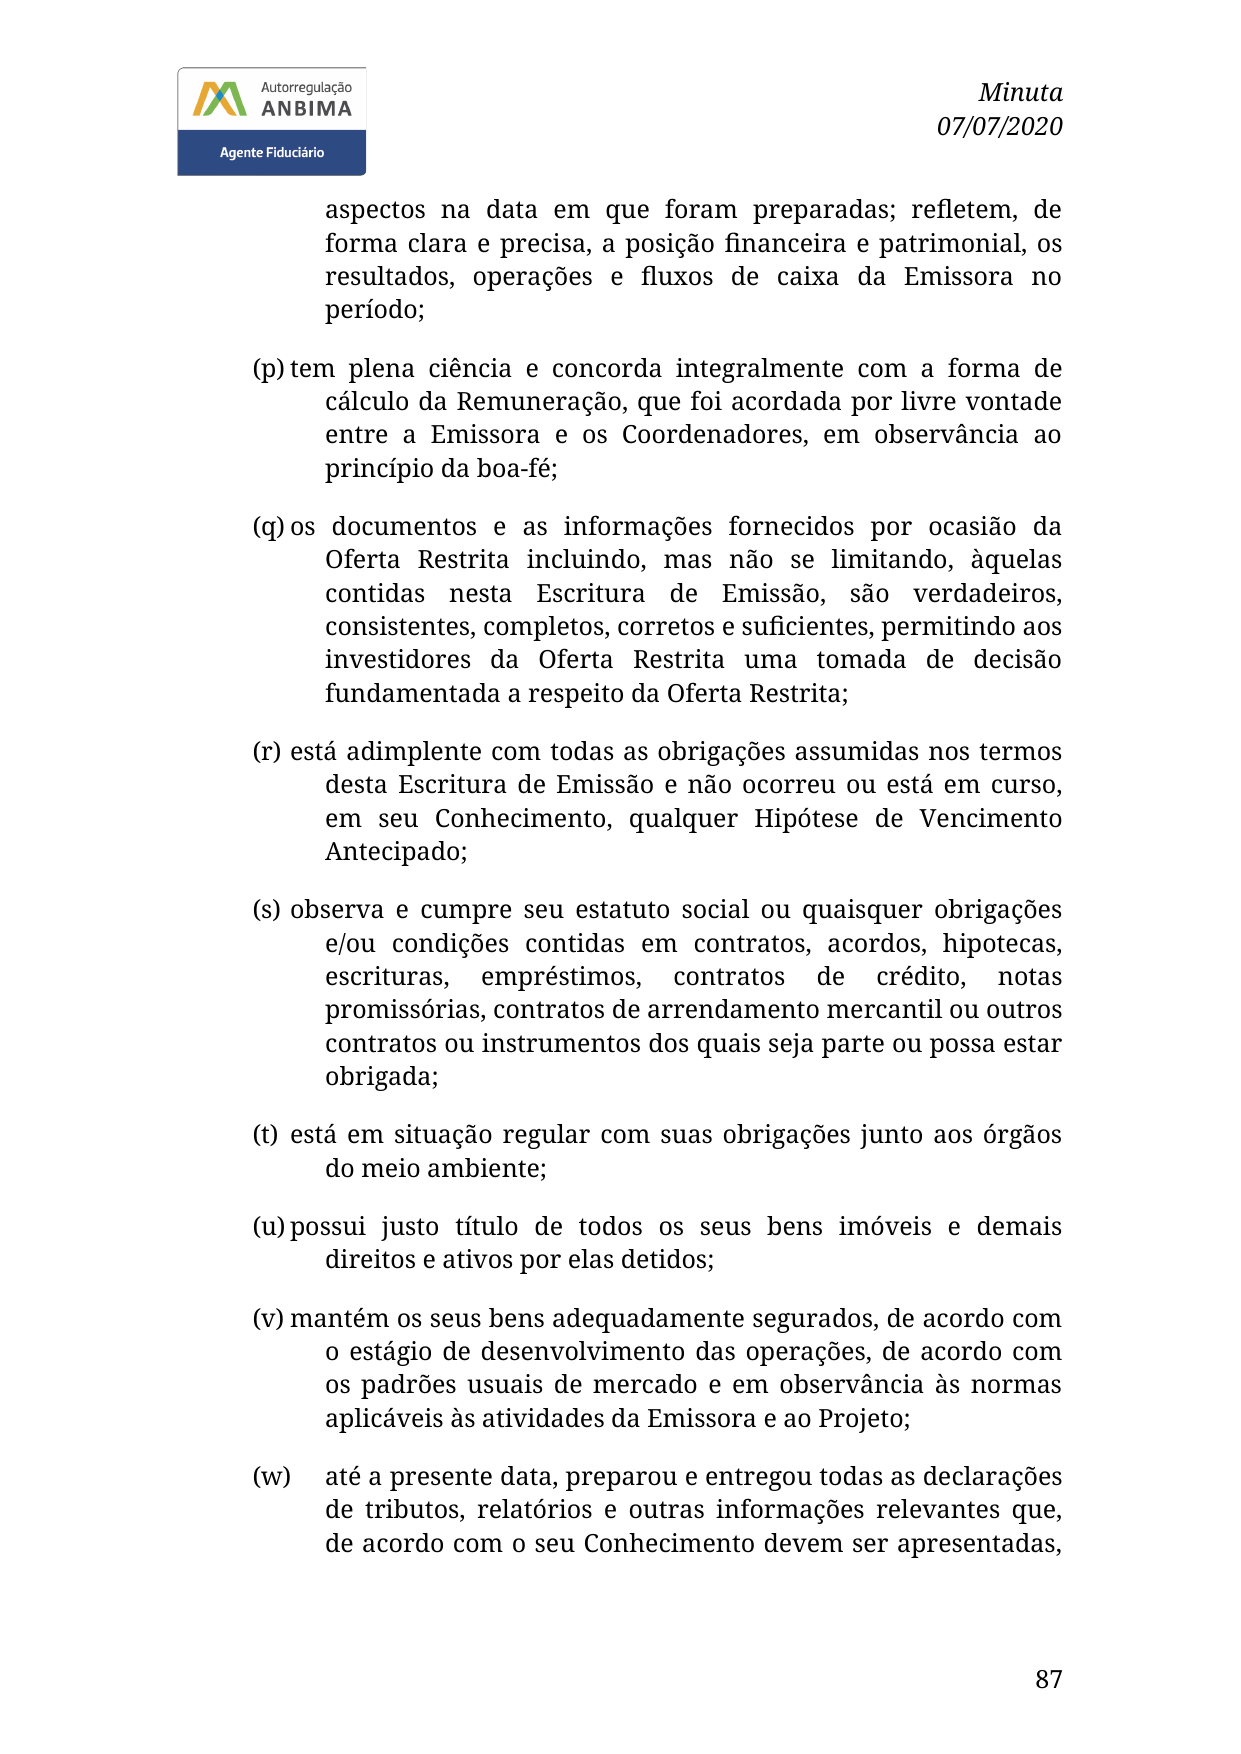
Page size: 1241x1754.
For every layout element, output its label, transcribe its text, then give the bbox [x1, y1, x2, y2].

list está em situação regular com suas obrigações junto aos órgãos do meio ambiente; [252, 1117, 1063, 1184]
picture [177, 67, 367, 176]
list mantém os seus bens adequadamente segurados, de acordo com o estágio de desenvolvimento das operações, de acordo com os padrões usuais de mercado e em observância às normas aplicáveis às atividades da Emissora e ao Projeto; [252, 1300, 1063, 1434]
list está adimplente com todas as obrigações assumidas nos termos desta Escritura de Emissão e não ocorreu ou está em curso, em seu Conhecimento, qualquer Hipótese de Vencimento Antecipado; [252, 734, 1063, 867]
list tem plena ciência e concorda integralmente com a forma de cálculo da Remuneração, que foi acordada por livre vontade entre a Emissora e os Coordenadores, em observância ao princípio da boa-fé; [252, 350, 1063, 484]
list observa e cumpre seu estatuto social ou quaisquer obrigações e/ou condições contidas em contratos, acordos, hipotecas, escrituras, empréstimos, contratos de crédito, notas promissórias, contratos de arrendamento mercantil ou outros contratos ou instrumentos dos quais seja parte ou possa estar obrigada; [252, 892, 1063, 1092]
list possui justo título de todos os seus bens imóveis e demais direitos e ativos por elas detidos; [252, 1209, 1063, 1275]
list os documentos e as informações fornecidos por ocasião da Oferta Restrita incluindo, mas não se limitando, àquelas contidas nesta Escritura de Emissão, são verdadeiros, consistentes, completos, corretos e suficientes, permitindo aos investidores da Oferta Restrita uma tomada de decisão fundamentada a respeito da Oferta Restrita; [252, 509, 1063, 709]
